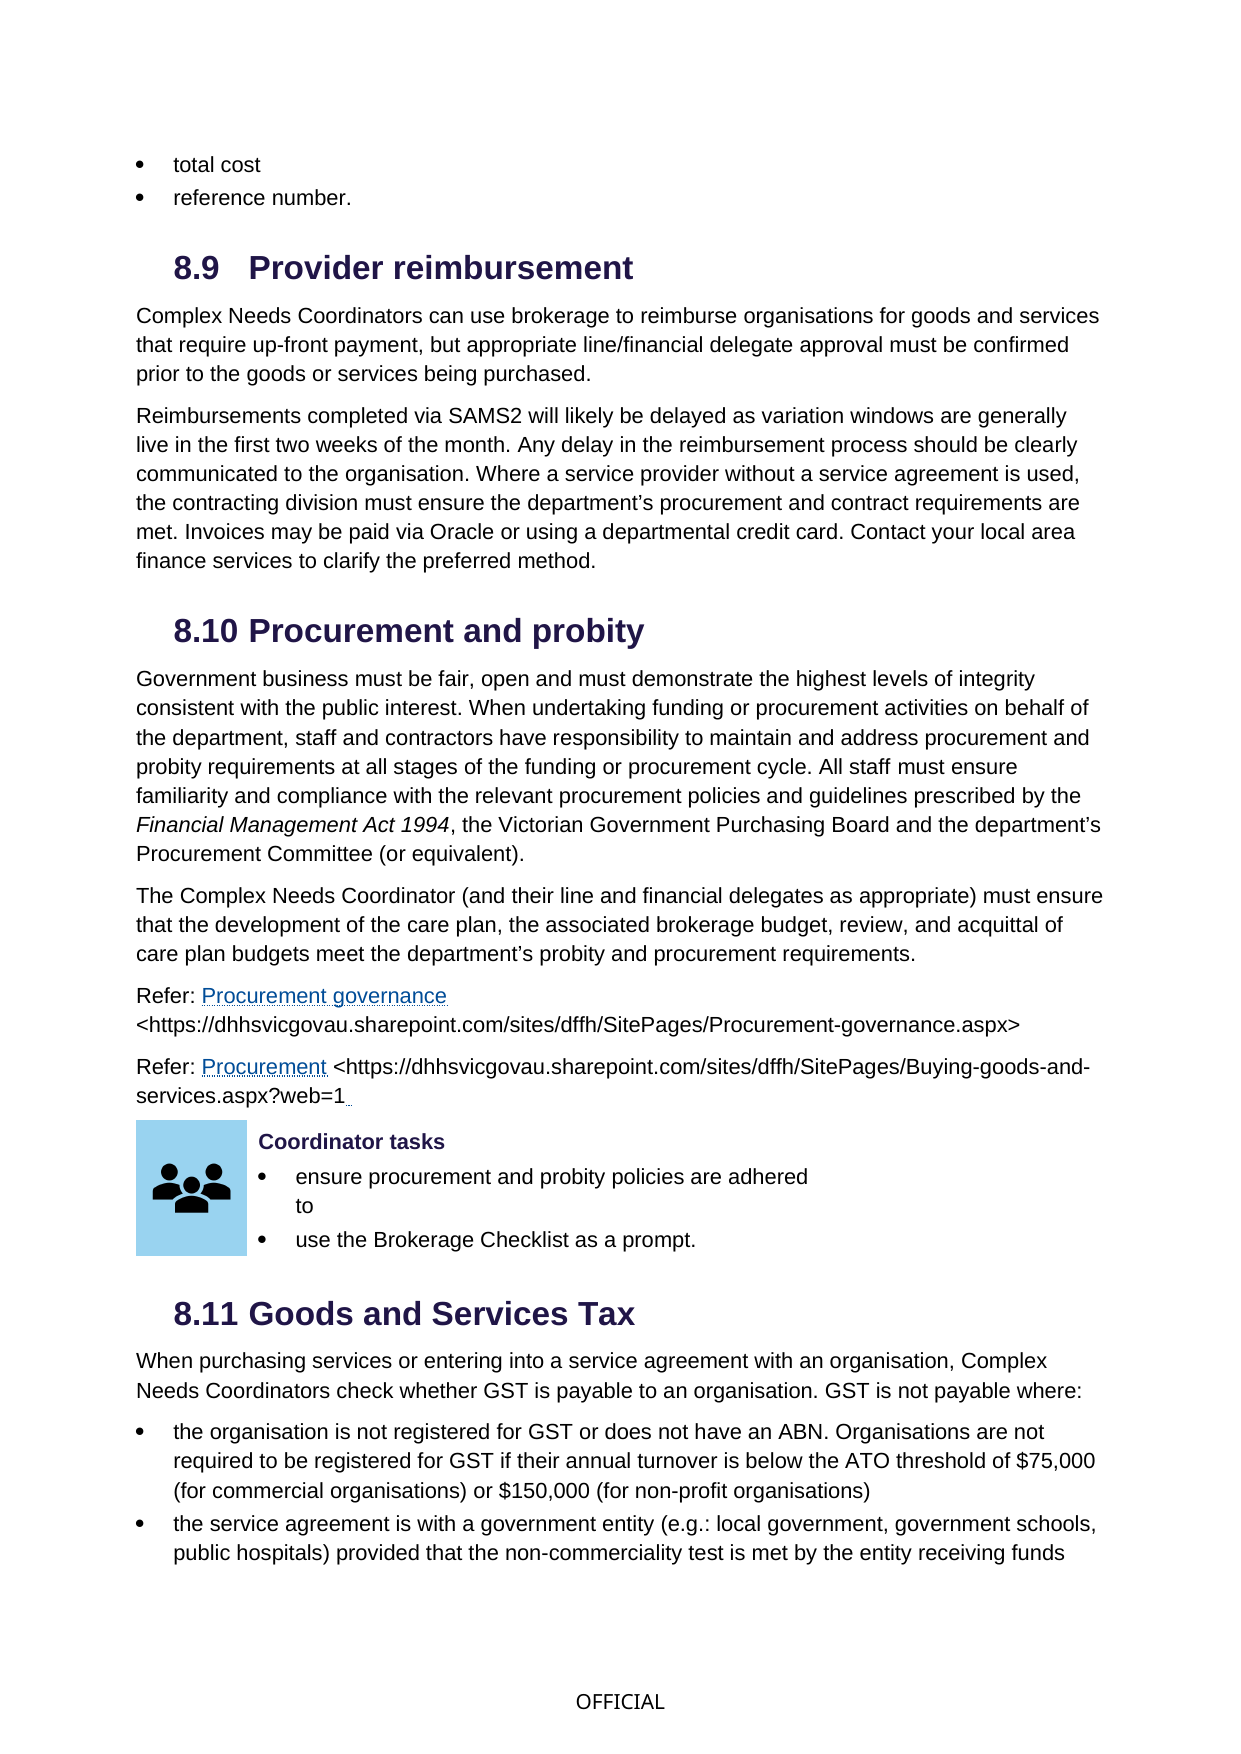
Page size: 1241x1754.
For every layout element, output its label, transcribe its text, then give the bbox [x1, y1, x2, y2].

text The Complex Needs Coordinator (and their line and financial delegates as appropriate) must ensure that the development of the care plan, the associated brokerage budget, review, and acquittal of care plan budgets meet the department’s probity and procurement requirements. [136, 879, 1104, 966]
text the service agreement is with a government entity (e.g.: local government, government schools, public hospitals) provided that the non-commerciality test is met by the entity receiving funds [136, 1507, 1104, 1565]
table_header Coordinator tasks ensure procurement and probity policies are adhered to use the Brokerage Checklist as a prompt. [247, 1120, 844, 1256]
text reference number. [136, 181, 1104, 210]
text Refer: Procurement <https://dhhsvicgovau.sharepoint.com/sites/dffh/SitePages/Buying-goods-and-services.aspx?web=1 [136, 1049, 1104, 1108]
text Reimbursements completed via SAMS2 will likely be delayed as variation windows are generally live in the first two weeks of the month. Any delay in the reimbursement process should be clearly communicated to the organisation. Where a service provider without a service agreement is used, the contracting division must ensure the department’s procurement and contract requirements are met. Invoices may be paid via Oracle or using a departmental credit card. Contact your local area finance services to clarify the preferred method. [136, 399, 1104, 574]
subtitle Provider reimbursement [173, 248, 1104, 286]
text Refer: Procurement governance <https://dhhsvicgovau.sharepoint.com/sites/dffh/SitePages/Procurement-governance.aspx> [136, 979, 1104, 1037]
picture [147, 1143, 236, 1233]
text When purchasing services or entering into a service agreement with an organisation, Complex Needs Coordinators check whether GST is payable to an organisation. GST is not payable where: [136, 1344, 1104, 1403]
text Government business must be fair, open and must demonstrate the highest levels of integrity consistent with the public interest. When undertaking funding or procurement activities on behalf of the department, staff and contractors have responsibility to maintain and address procurement and probity requirements at all stages of the funding or procurement cycle. All staff must ensure familiarity and compliance with the relevant procurement policies and guidelines prescribed by the Financial Management Act 1994, the Victorian Government Purchasing Board and the department’s Procurement Committee (or equivalent). [136, 662, 1104, 866]
subtitle Procurement and probity [173, 611, 1104, 649]
subtitle Goods and Services Tax [173, 1293, 1104, 1332]
text the organisation is not registered for GST or does not have an ABN. Organisations are not required to be registered for GST if their annual turnover is below the ATO threshold of $75,000 (for commercial organisations) or $150,000 (for non-profit organisations) [136, 1415, 1104, 1503]
table_header [136, 1120, 247, 1256]
text total cost [136, 148, 1104, 177]
text Complex Needs Coordinators can use brokerage to reimburse organisations for goods and services that require up-front payment, but appropriate line/financial delegate approval must be confirmed prior to the goods or services being purchased. [136, 299, 1104, 386]
